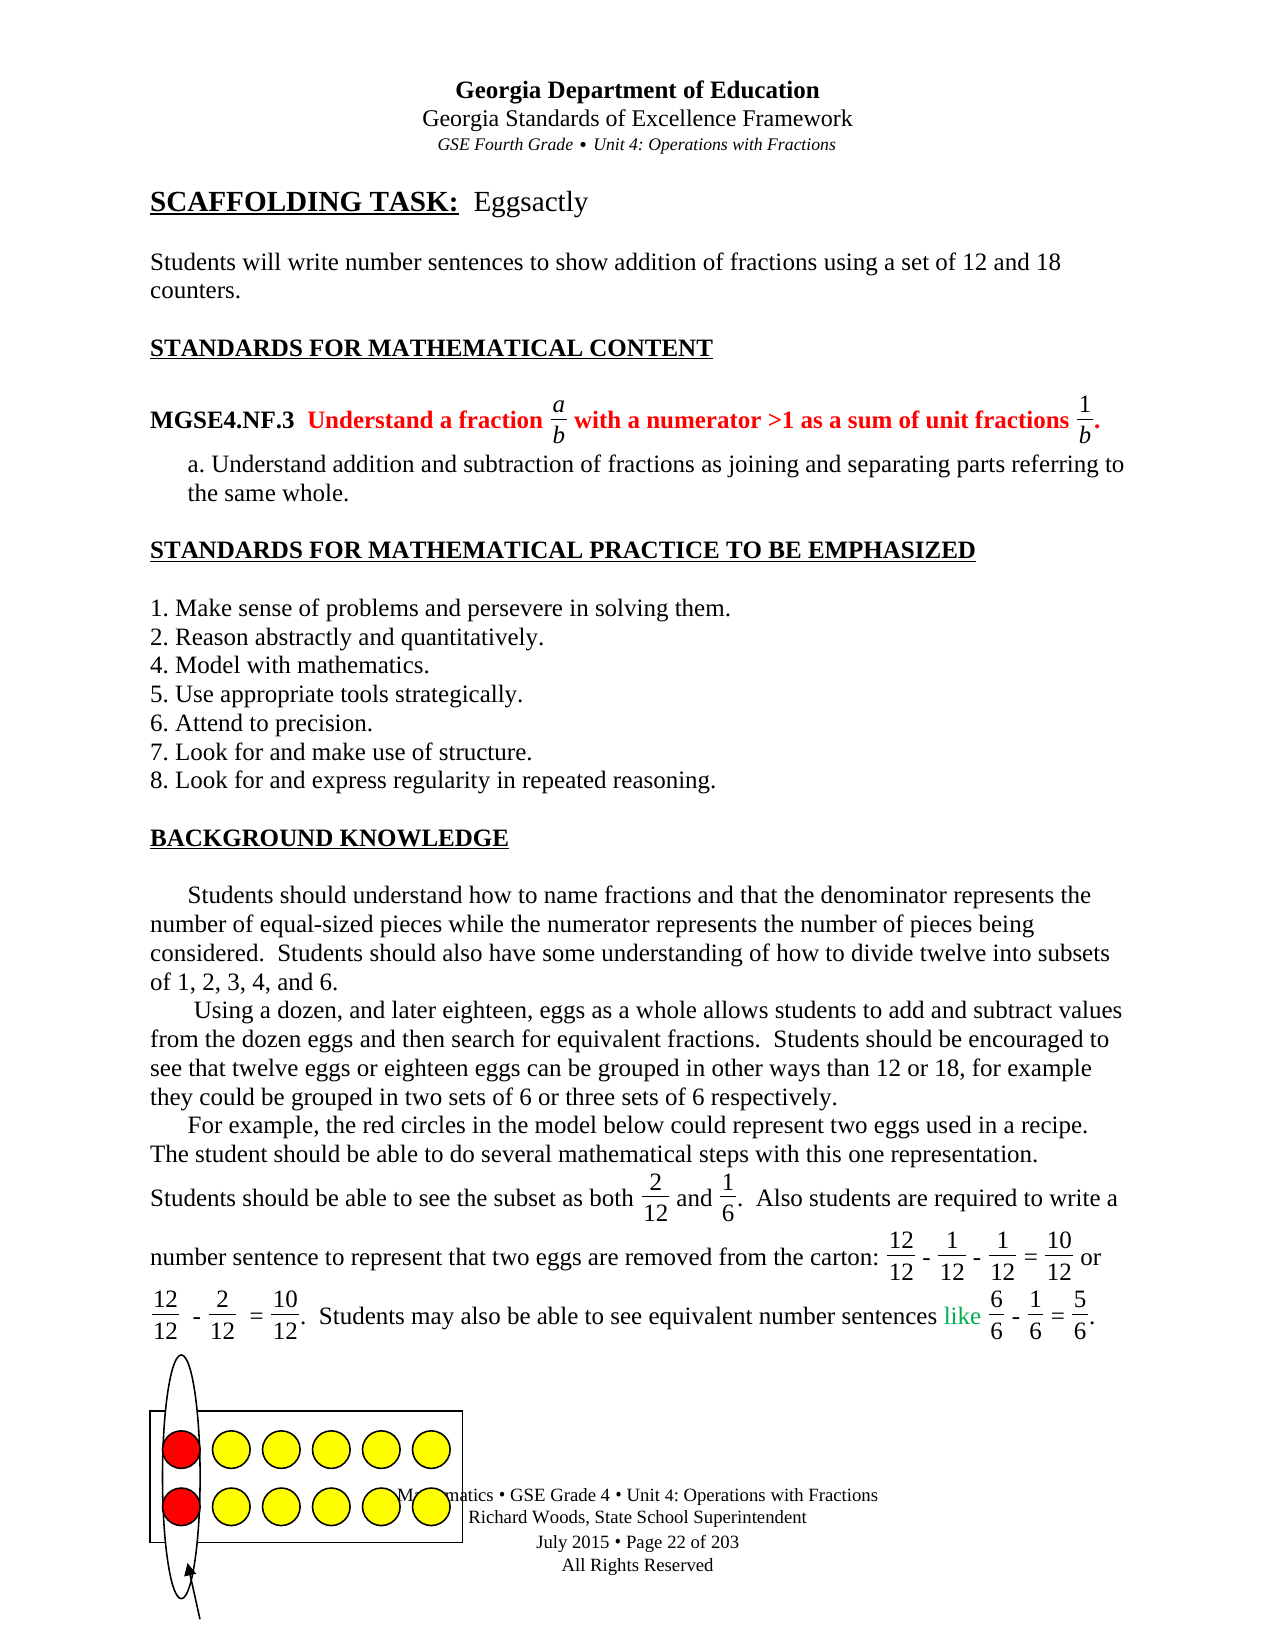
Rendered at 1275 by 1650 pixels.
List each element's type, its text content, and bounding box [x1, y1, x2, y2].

text SCAFFOLDING TASK: Eggsactly [150, 184, 1125, 218]
text a. Understand addition and subtraction of fractions as joining and separating parts referring to the same whole. [187, 449, 1125, 507]
text 6. Attend to precision. [150, 708, 1125, 737]
text STANDARDS FOR MATHEMATICAL CONTENT [150, 333, 1125, 362]
text STANDARDS FOR MATHEMATICAL PRACTICE TO BE EMPHASIZED [150, 536, 1125, 564]
text MGSE4.NF.3 Understand a fraction with a numerator >1 as a sum of unit fractions . [150, 390, 1125, 449]
text 1. Make sense of problems and persevere in solving them. [150, 593, 1125, 622]
text BACKGROUND KNOWLEDGE [150, 823, 1125, 852]
text Students should understand how to name fractions and that the denominator represents the number of equal-sized pieces while the numerator represents the number of pieces being considered. Students should also have some understanding of how to divide twelve into subsets of 1, 2, 3, 4, and 6. [150, 881, 1125, 996]
text 5. Use appropriate tools strategically. [150, 679, 1125, 708]
text Using a dozen, and later eighteen, eggs as a whole allows students to add and subtract values from the dozen eggs and then search for equivalent fractions. Students should be encouraged to see that twelve eggs or eighteen eggs can be grouped in other ways than 12 or 18, for example they could be grouped in two sets of 6 or three sets of 6 respectively. [150, 996, 1125, 1111]
text For example, the red circles in the model below could represent two eggs used in a recipe. The student should be able to do several mathematical steps with this one representation. Students should be able to see the subset as both and . Also students are required to write a number sentence to represent that two eggs are removed from the carton: - - = or - = . Students may also be able to see equivalent number sentences like - = . [150, 1111, 1125, 1345]
text Students will write number sentences to show addition of fractions using a set of 12 and 18 counters. [150, 247, 1125, 304]
text 8. Look for and express regularity in repeated reasoning. [150, 766, 1125, 794]
text 7. Look for and make use of structure. [150, 737, 1125, 766]
text 4. Model with mathematics. [150, 651, 1125, 679]
text 2. Reason abstractly and quantitatively. [150, 622, 1125, 651]
